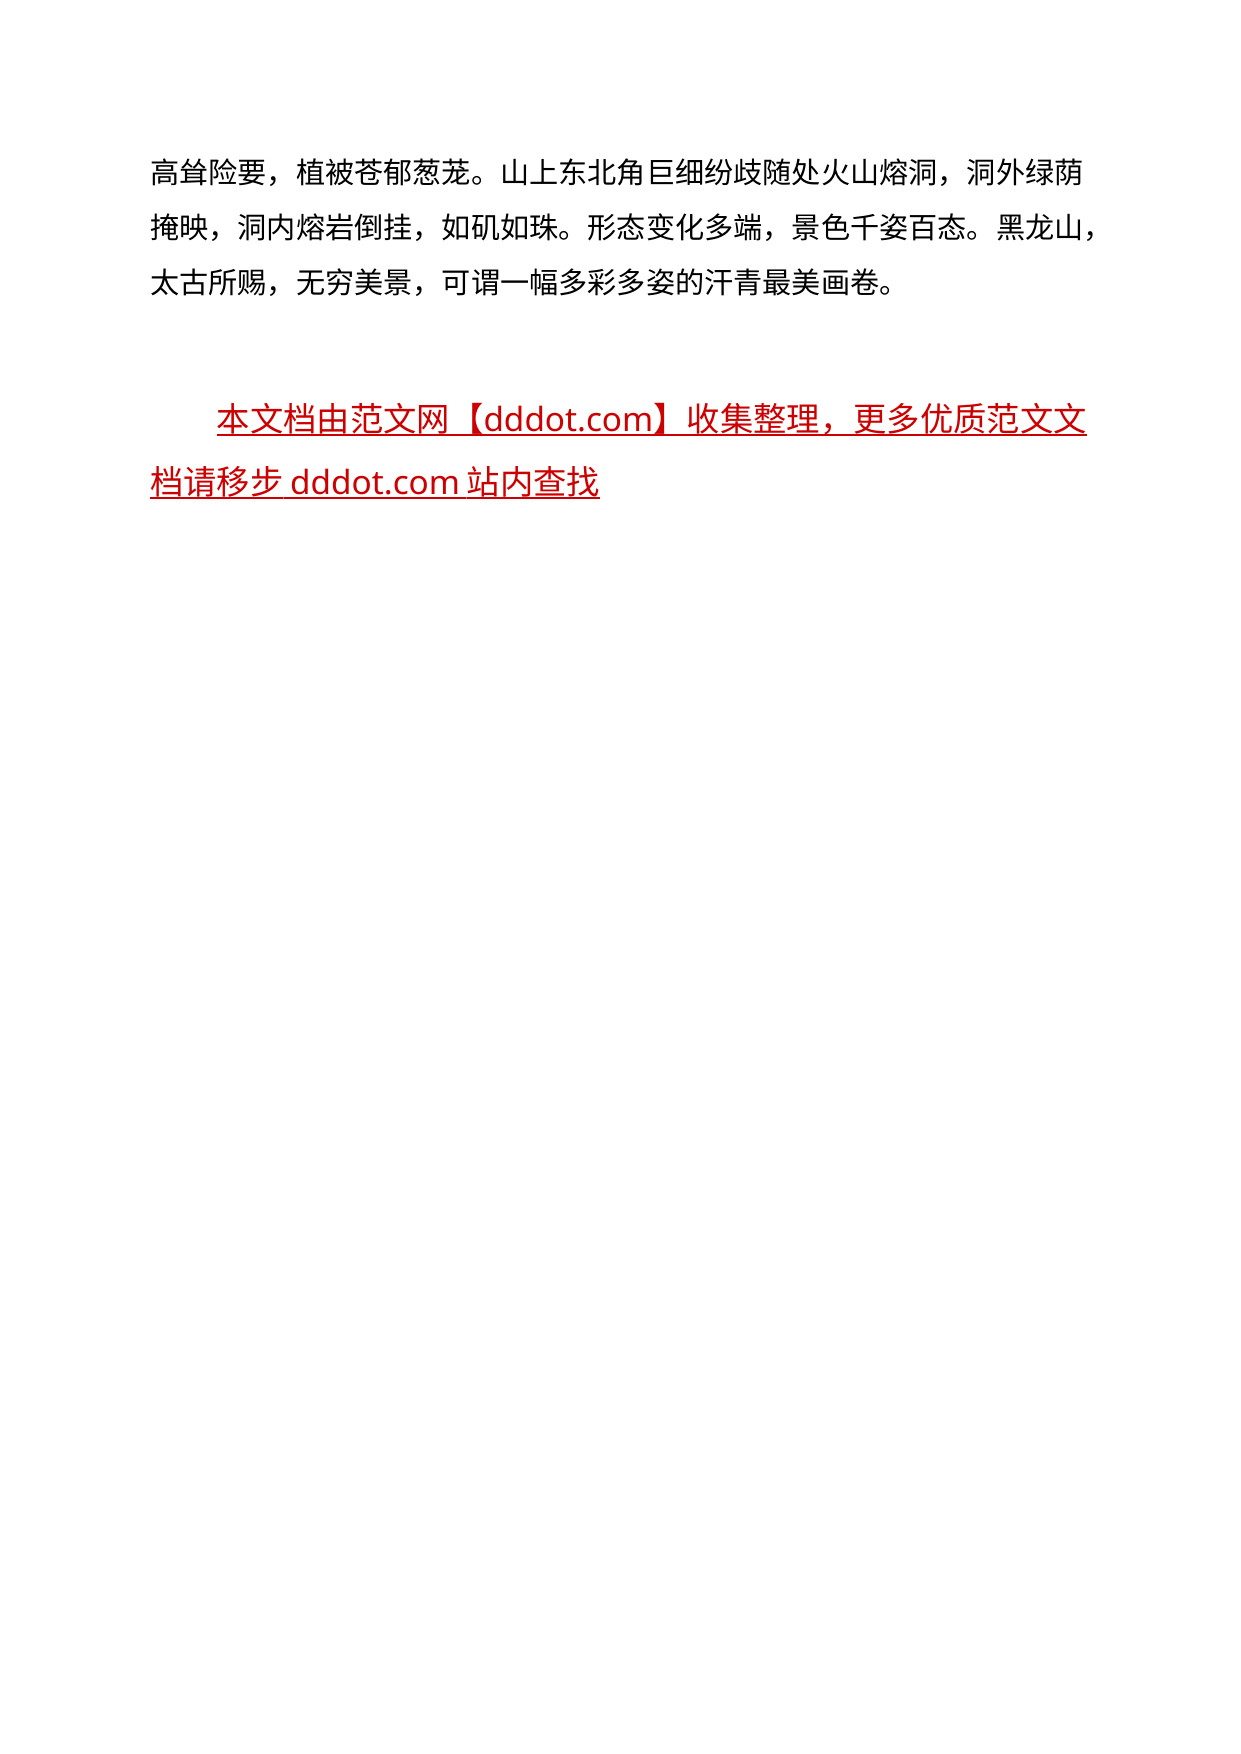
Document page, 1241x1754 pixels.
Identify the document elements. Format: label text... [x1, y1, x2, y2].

text 本文档由范文网【dddot.com】收集整理，更多优质范文文档请移步dddot.com站内查找 [150, 393, 1090, 504]
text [150, 150, 1090, 302]
